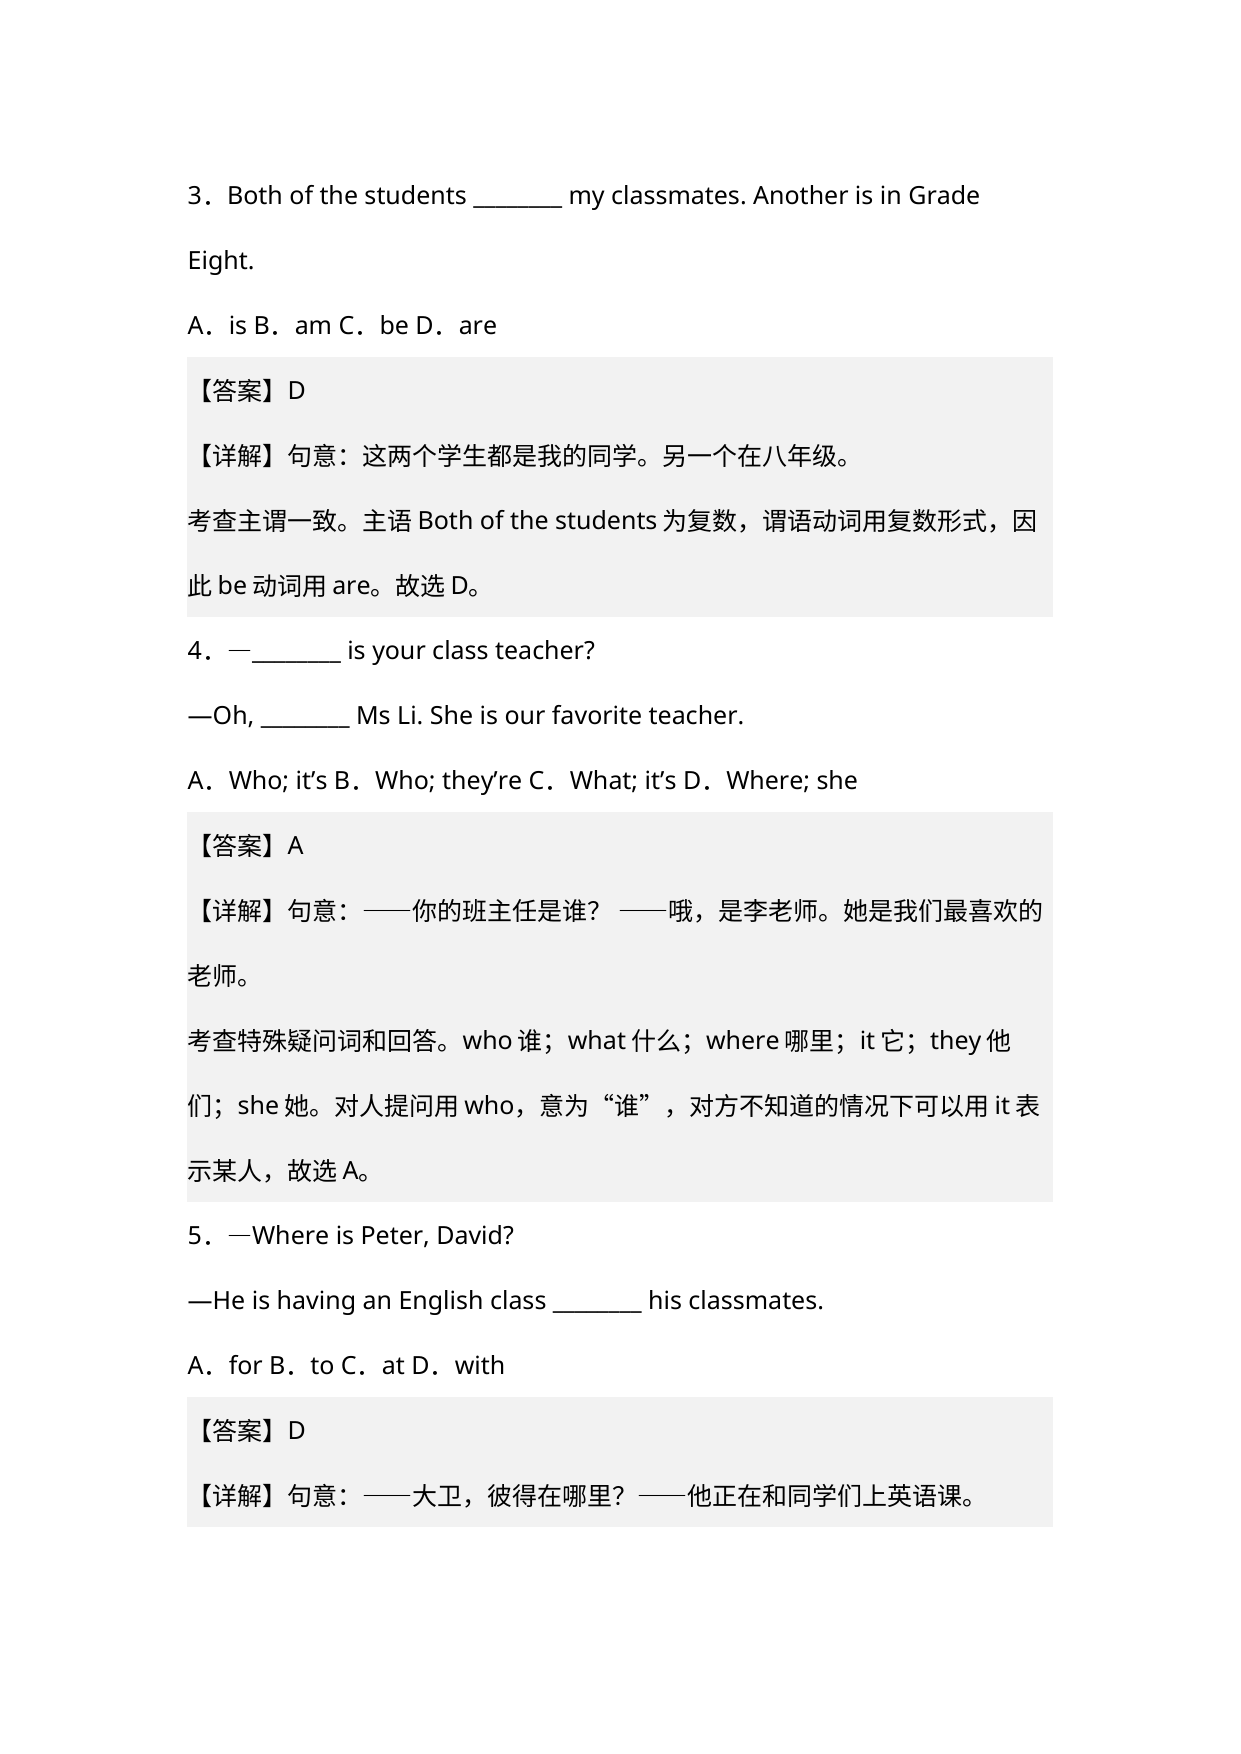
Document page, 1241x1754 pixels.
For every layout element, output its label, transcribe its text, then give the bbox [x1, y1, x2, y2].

text 【详解】句意：这两个学生都是我的同学。另一个在八年级。 [187, 422, 1053, 487]
text A．for B．to C．at D．with [187, 1332, 1053, 1397]
text 5．—Where is Peter, David? [187, 1202, 1053, 1267]
text 【详解】句意：——你的班主任是谁？ ——哦，是李老师。她是我们最喜欢的老师。 [187, 877, 1053, 1007]
text A．is B．am C．be D．are [187, 292, 1053, 357]
text 3．Both of the students ________ my classmates. Another is in Grade Eight. [187, 162, 1053, 292]
text 【答案】D [187, 1397, 1053, 1462]
text 【答案】A [187, 812, 1053, 877]
text 4．—________ is your class teacher? [187, 617, 1053, 682]
text 考查特殊疑问词和回答。who谁；what什么；where哪里；it它；they他们；she她。对人提问用who，意为“谁”，对方不知道的情况下可以用it表示某人，故选A。 [187, 1007, 1053, 1202]
text 【答案】D [187, 357, 1053, 422]
text A．Who; it’s B．Who; they’re C．What; it’s D．Where; she [187, 747, 1053, 812]
text 【详解】句意：——大卫，彼得在哪里？——他正在和同学们上英语课。 [187, 1462, 1053, 1527]
text 考查主谓一致。主语Both of the students为复数，谓语动词用复数形式，因此be动词用are。故选D。 [187, 487, 1053, 617]
text —Oh, ________ Ms Li. She is our favorite teacher. [187, 682, 1053, 747]
text —He is having an English class ________ his classmates. [187, 1267, 1053, 1332]
